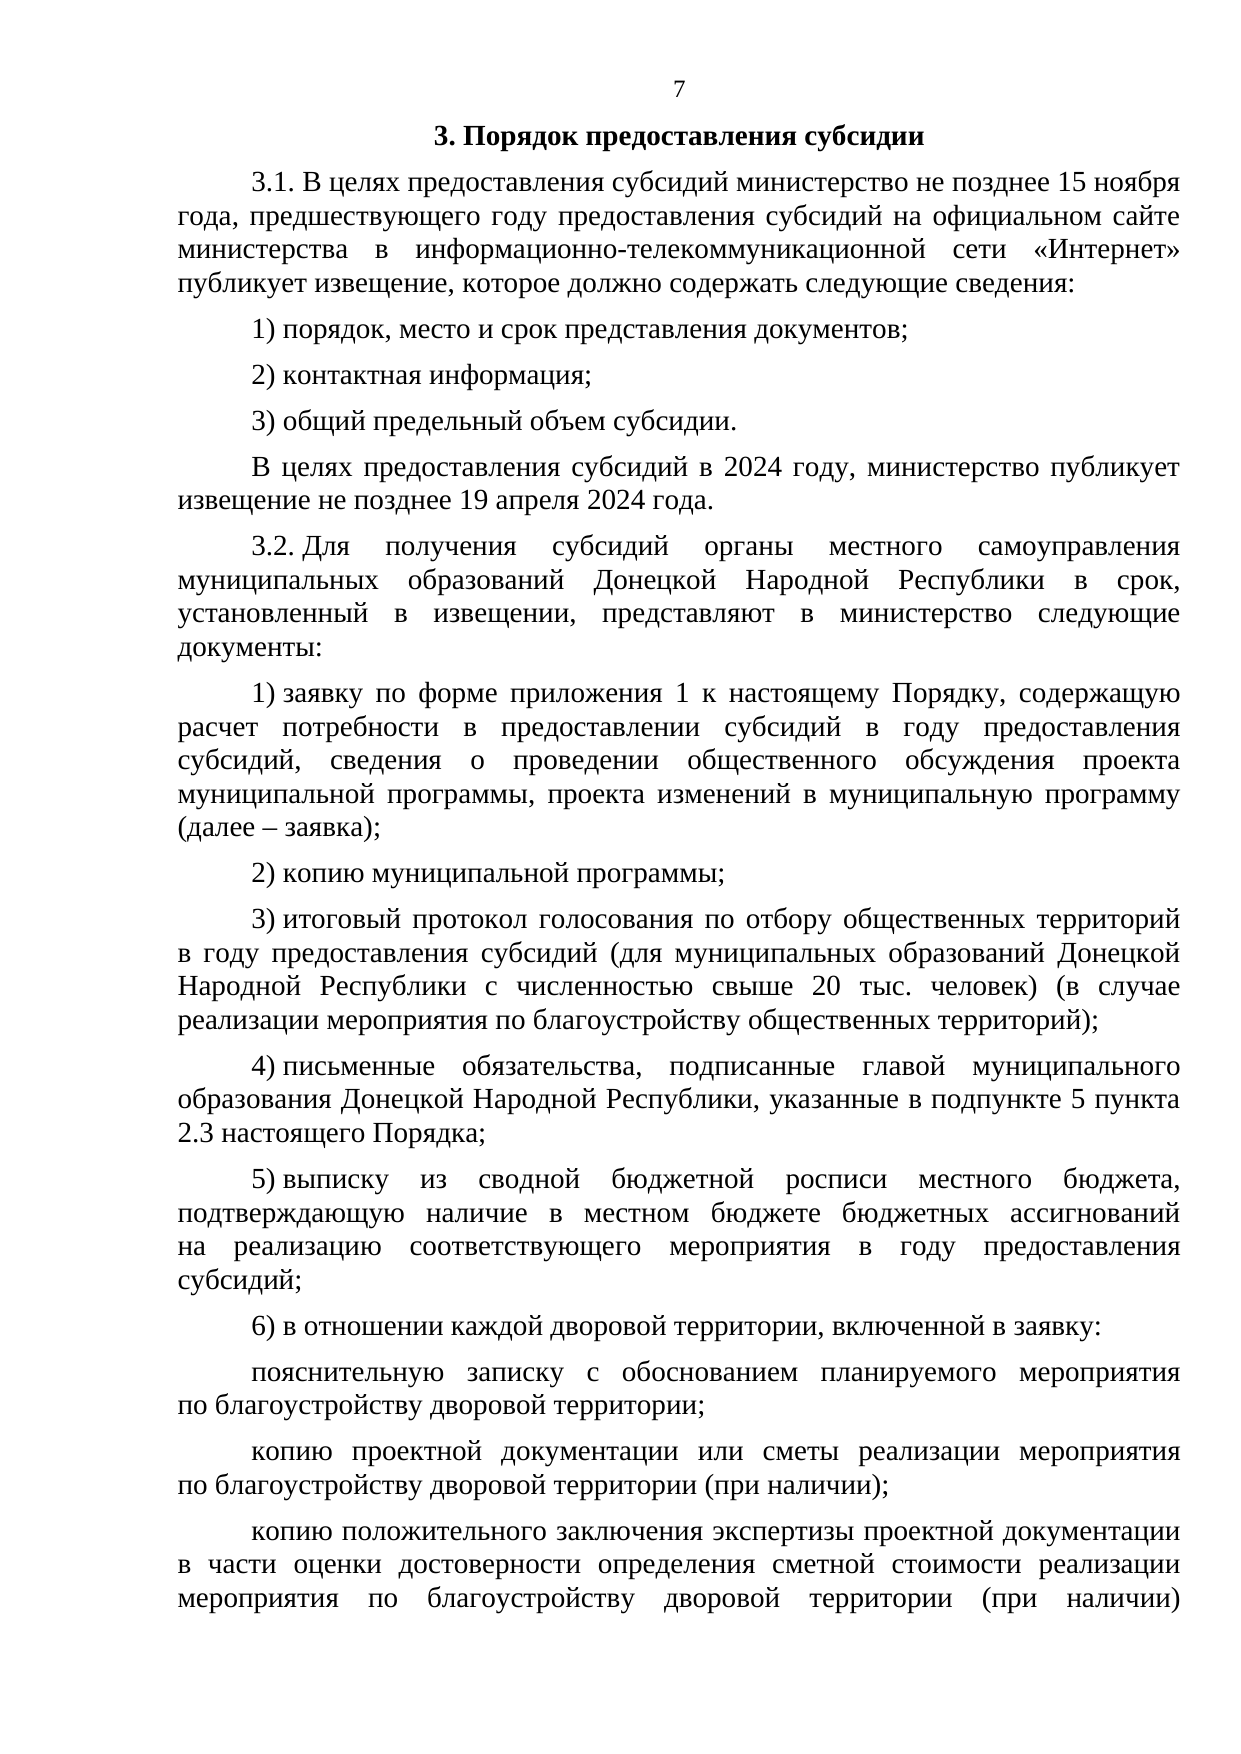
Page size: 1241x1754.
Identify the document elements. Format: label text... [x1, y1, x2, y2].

text пояснительную записку с обоснованием планируемого мероприятия по благоустройству дворовой территории; [177, 1354, 1181, 1421]
text 6) в отношении каждой дворовой территории, включенной в заявку: [177, 1308, 1181, 1341]
text 5) выписку из сводной бюджетной росписи местного бюджета, подтверждающую наличие в местном бюджете бюджетных ассигнований на реализацию соответствующего мероприятия в году предоставления субсидий; [177, 1161, 1181, 1295]
text 1) заявку по форме приложения 1 к настоящему Порядку, содержащую расчет потребности в предоставлении субсидий в году предоставления субсидий, сведения о проведении общественного обсуждения проекта муниципальной программы, проекта изменений в муниципальную программу (далее – заявка); [177, 675, 1181, 843]
text 3.2. Для получения субсидий органы местного самоуправления муниципальных образований Донецкой Народной Республики в срок, установленный в извещении, представляют в министерство следующие документы: [177, 528, 1181, 663]
text 2) копию муниципальной программы; [177, 855, 1181, 889]
text 3.1. В целях предоставления субсидий министерство не позднее 15 ноября года, предшествующего году предоставления субсидий на официальном сайте министерства в информационно-телекоммуникационной сети «Интернет» публикует извещение, которое должно содержать следующие сведения: [177, 164, 1181, 298]
text 4) письменные обязательства, подписанные главой муниципального образования Донецкой Народной Республики, указанные в подпункте 5 пункта 2.3 настоящего Порядка; [177, 1048, 1181, 1149]
text 3) итоговый протокол голосования по отбору общественных территорий в году предоставления субсидий (для муниципальных образований Донецкой Народной Республики с численностью свыше 20 тыс. человек) (в случае реализации мероприятия по благоустройству общественных территорий); [177, 901, 1181, 1036]
text 2) контактная информация; [177, 357, 1181, 390]
text 1) порядок, место и срок представления документов; [177, 311, 1181, 344]
text 3. Порядок предоставления субсидии [177, 118, 1181, 152]
text В целях предоставления субсидий в 2024 году, министерство публикует извещение не позднее 19 апреля 2024 года. [177, 449, 1181, 516]
text копию проектной документации или сметы реализации мероприятия по благоустройству дворовой территории (при наличии); [177, 1433, 1181, 1501]
text 3) общий предельный объем субсидии. [177, 403, 1181, 436]
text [177, 1513, 1181, 1614]
